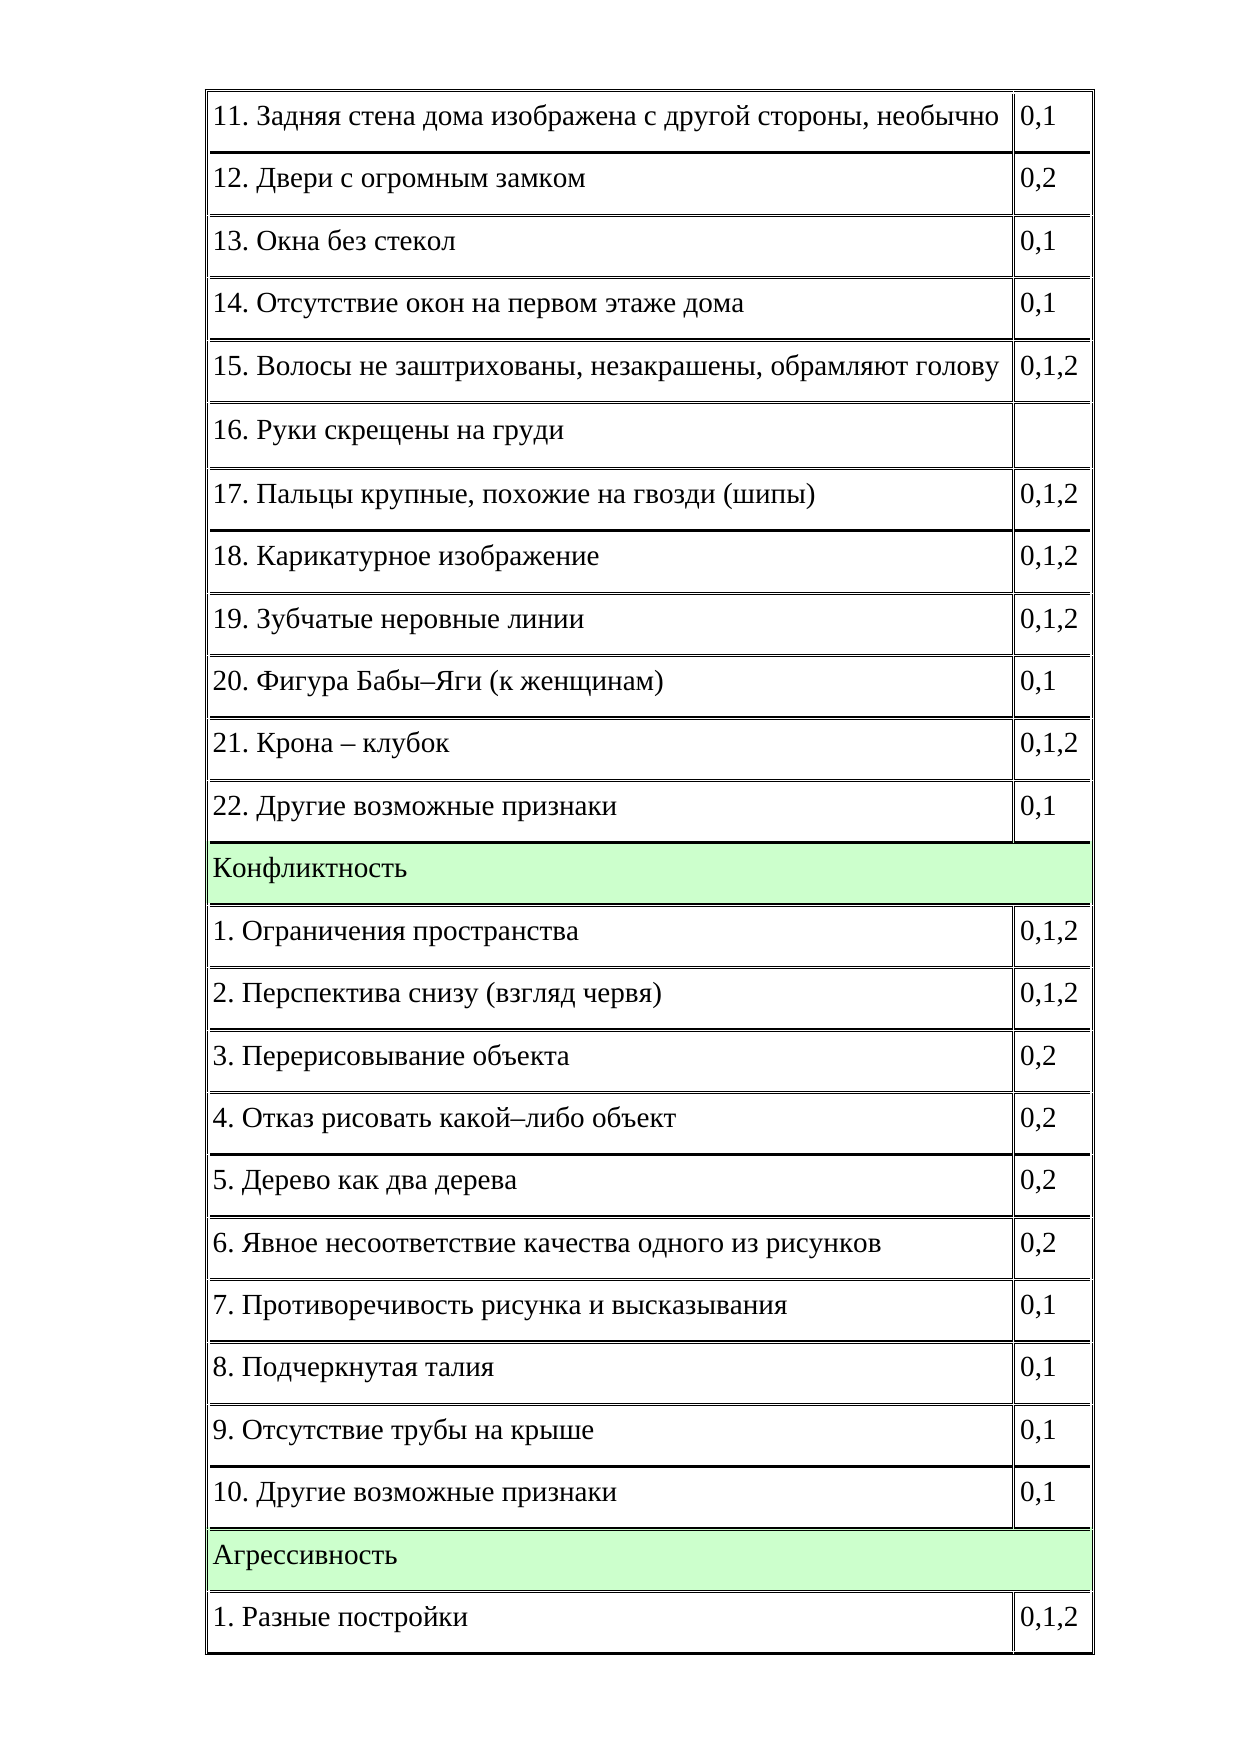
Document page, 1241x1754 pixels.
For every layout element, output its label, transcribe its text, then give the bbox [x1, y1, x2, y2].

table_cell 7. Противоречивость рисунка и высказывания [206, 1278, 1014, 1340]
table_cell 0,2 [1014, 1091, 1093, 1153]
table_cell 15. Волосы не заштрихованы, незакрашены, обрамляют голову [208, 338, 1012, 401]
table_cell Конфликтность [208, 841, 1092, 903]
table_cell 0,1,2 [1014, 467, 1093, 529]
table_cell Агрессивность [208, 1527, 1092, 1590]
table_cell 0,1 [1014, 92, 1092, 151]
table_cell 0,1,2 [1014, 966, 1093, 1028]
table_cell 0,2 [1015, 1028, 1092, 1091]
table_cell 0,2 [1015, 1215, 1092, 1278]
table_cell [1014, 401, 1093, 467]
table_cell 13. Окна без стекол [208, 214, 1012, 276]
table_cell 6. Явное несоответствие качества одного из рисунков [208, 1215, 1012, 1278]
table_cell 8. Подчеркнутая талия [208, 1340, 1012, 1402]
table_cell 0,1 [1015, 1403, 1092, 1465]
table_cell 1. Разные постройки [206, 1590, 1014, 1652]
table_cell 12. Двери с огромным замком [208, 151, 1012, 213]
table_cell 21. Крона – клубок [208, 716, 1012, 778]
table_cell 20. Фигура Бабы–Яги (к женщинам) [206, 654, 1014, 716]
table_cell 4. Отказ рисовать какой–либо объект [206, 1091, 1014, 1153]
table_cell 11. Задняя стена дома изображена с другой стороны, необычно [208, 92, 1014, 151]
table_cell 0,1,2 [1015, 591, 1092, 654]
table_cell 3. Перерисовывание объекта [208, 1028, 1012, 1091]
table_cell 0,1,2 [1015, 903, 1092, 966]
table_cell 17. Пальцы крупные, похожие на гвозди (шипы) [206, 467, 1014, 529]
table_cell 22. Другие возможные признаки [208, 779, 1012, 841]
table_cell 0,1,2 [1015, 716, 1092, 778]
table_cell 0,1 [1015, 1340, 1092, 1402]
table_cell 14. Отсутствие окон на первом этаже дома [206, 276, 1014, 338]
table_cell 0,2 [1015, 151, 1092, 213]
table_cell 16. Руки скрещены на груди [206, 401, 1014, 467]
table_cell 0,1 [1015, 779, 1092, 841]
table_cell 9. Отсутствие трубы на крыше [208, 1403, 1012, 1465]
table_cell 0,1,2 [1014, 1590, 1093, 1652]
table_cell 0,1 [1015, 214, 1092, 276]
table_cell 0,2 [1015, 1153, 1093, 1215]
table_cell 0,1 [1014, 1278, 1093, 1340]
table_cell 0,1,2 [1015, 338, 1092, 401]
table_cell 0,1 [1014, 654, 1093, 716]
table_cell 0,1,2 [1015, 529, 1092, 591]
table_cell 0,1 [1015, 1465, 1092, 1527]
table_cell 1. Ограничения пространства [208, 903, 1012, 966]
table_cell 5. Дерево как два дерева [206, 1153, 1012, 1215]
table_cell 18. Карикатурное изображение [208, 529, 1012, 591]
table_cell 2. Перспектива снизу (взгляд червя) [206, 966, 1014, 1028]
table_cell 0,1 [1014, 276, 1093, 338]
table_cell 19. Зубчатые неровные линии [208, 591, 1012, 654]
table_cell 10. Другие возможные признаки [208, 1465, 1012, 1527]
